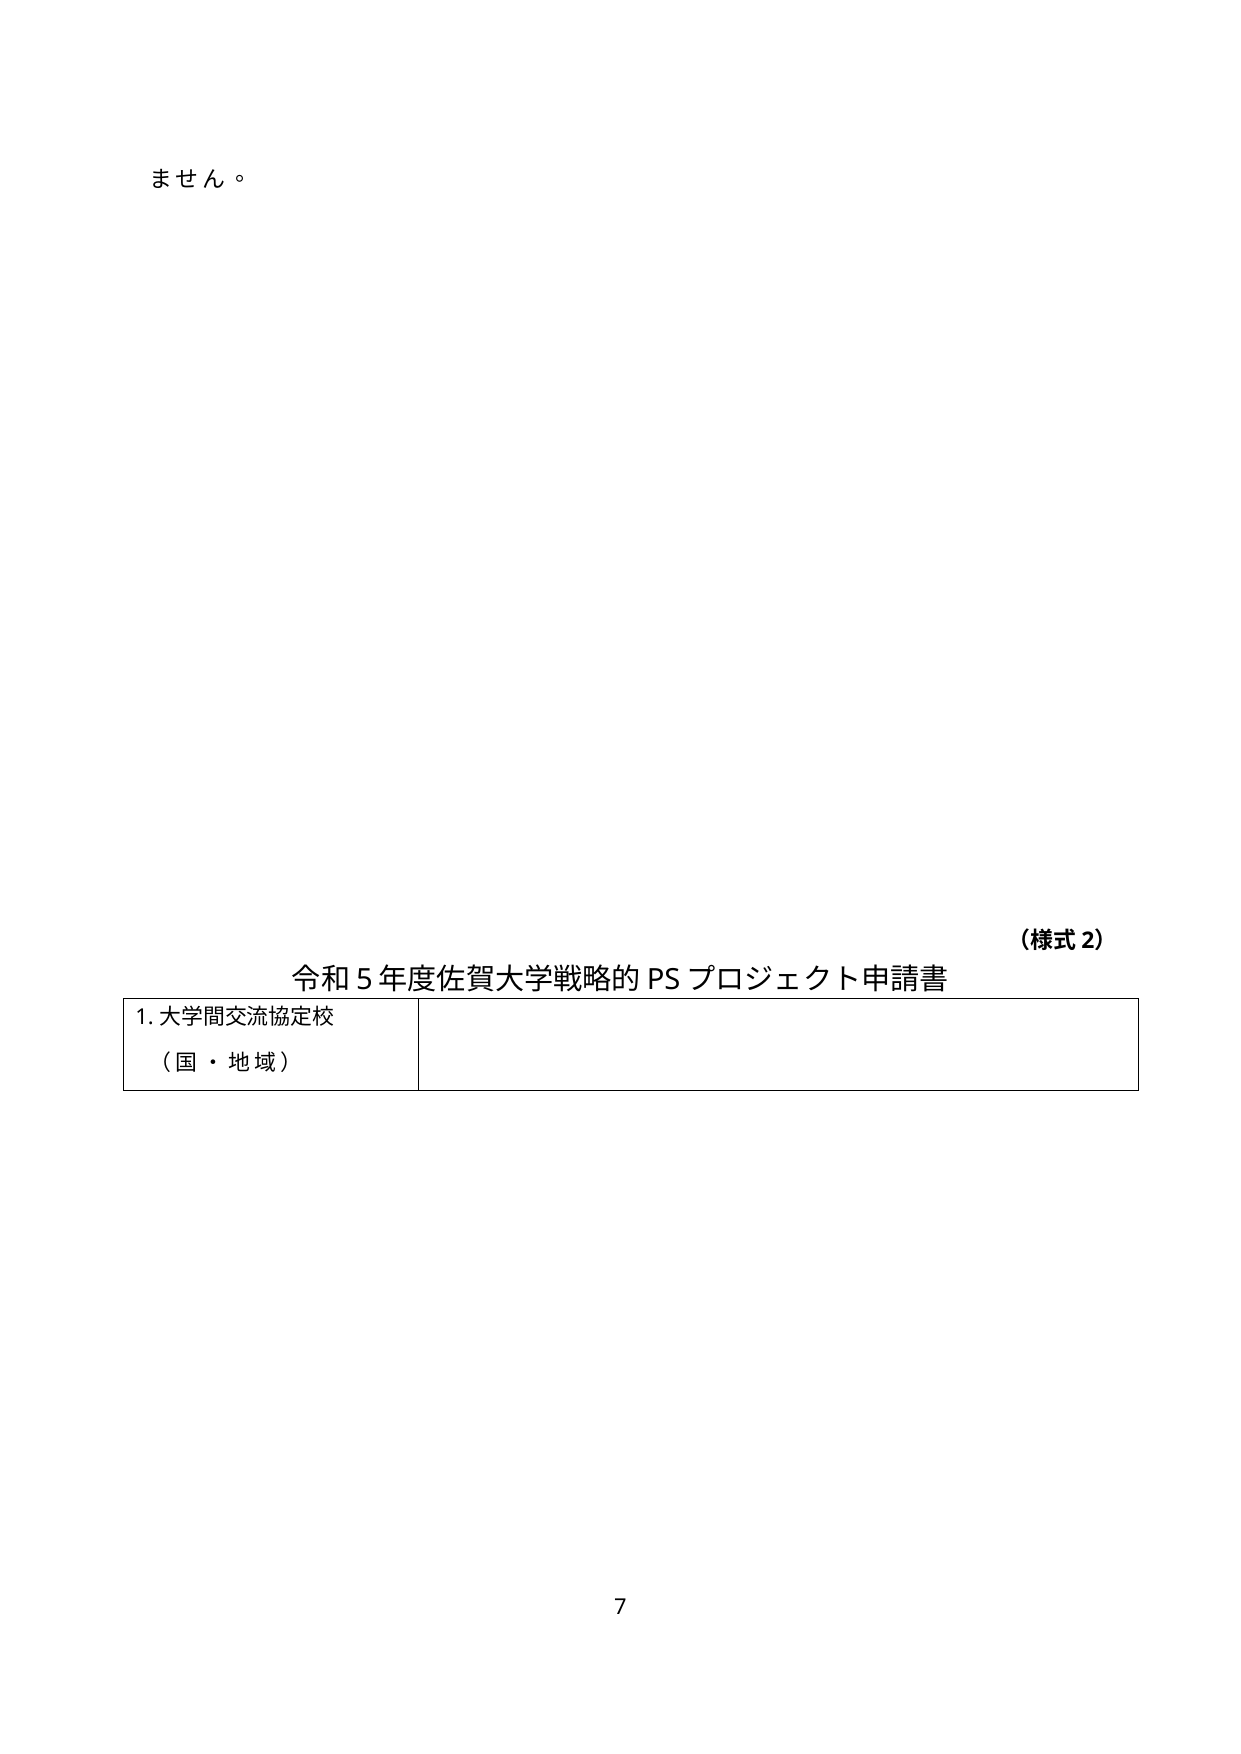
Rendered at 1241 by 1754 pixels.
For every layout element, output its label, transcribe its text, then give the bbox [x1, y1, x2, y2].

table_header 1. 大学間交流協定校 （国・地域） [124, 999, 418, 1090]
table_header [419, 999, 1138, 1090]
text 令和5年度佐賀大学戦略的PSプロジェクト申請書 [123, 956, 1117, 998]
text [146, 148, 1117, 207]
text （様式2） [123, 922, 1117, 956]
